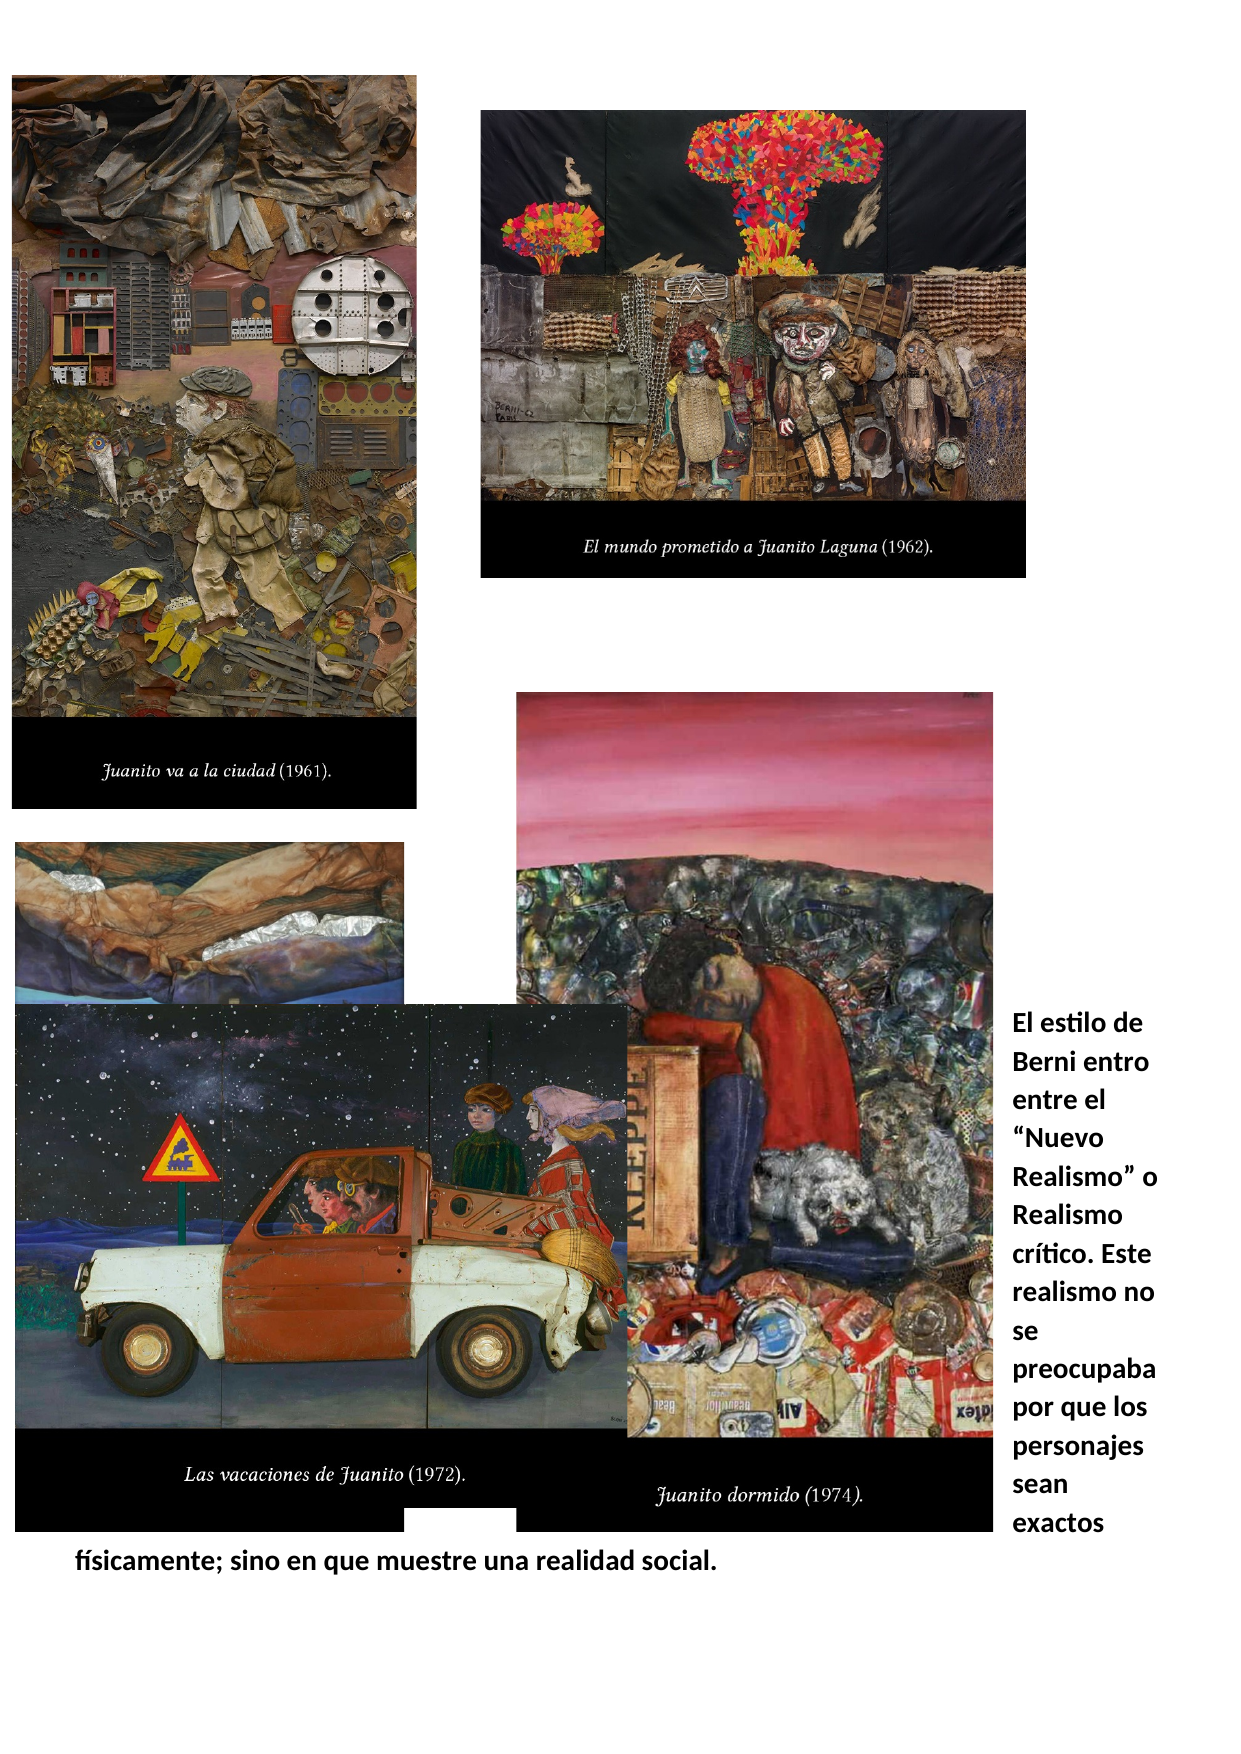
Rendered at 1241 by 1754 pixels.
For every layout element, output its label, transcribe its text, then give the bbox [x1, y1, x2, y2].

picture [479, 110, 1026, 576]
picture [13, 692, 993, 1529]
text El estilo de Berni entro entre el “Nuevo Realismo” o Realismo crítico. Este realismo no se preocupaba por que los personajes sean exactos físicamente; sino en que muestre una realidad social. [75, 1004, 1165, 1578]
picture [10, 75, 417, 807]
